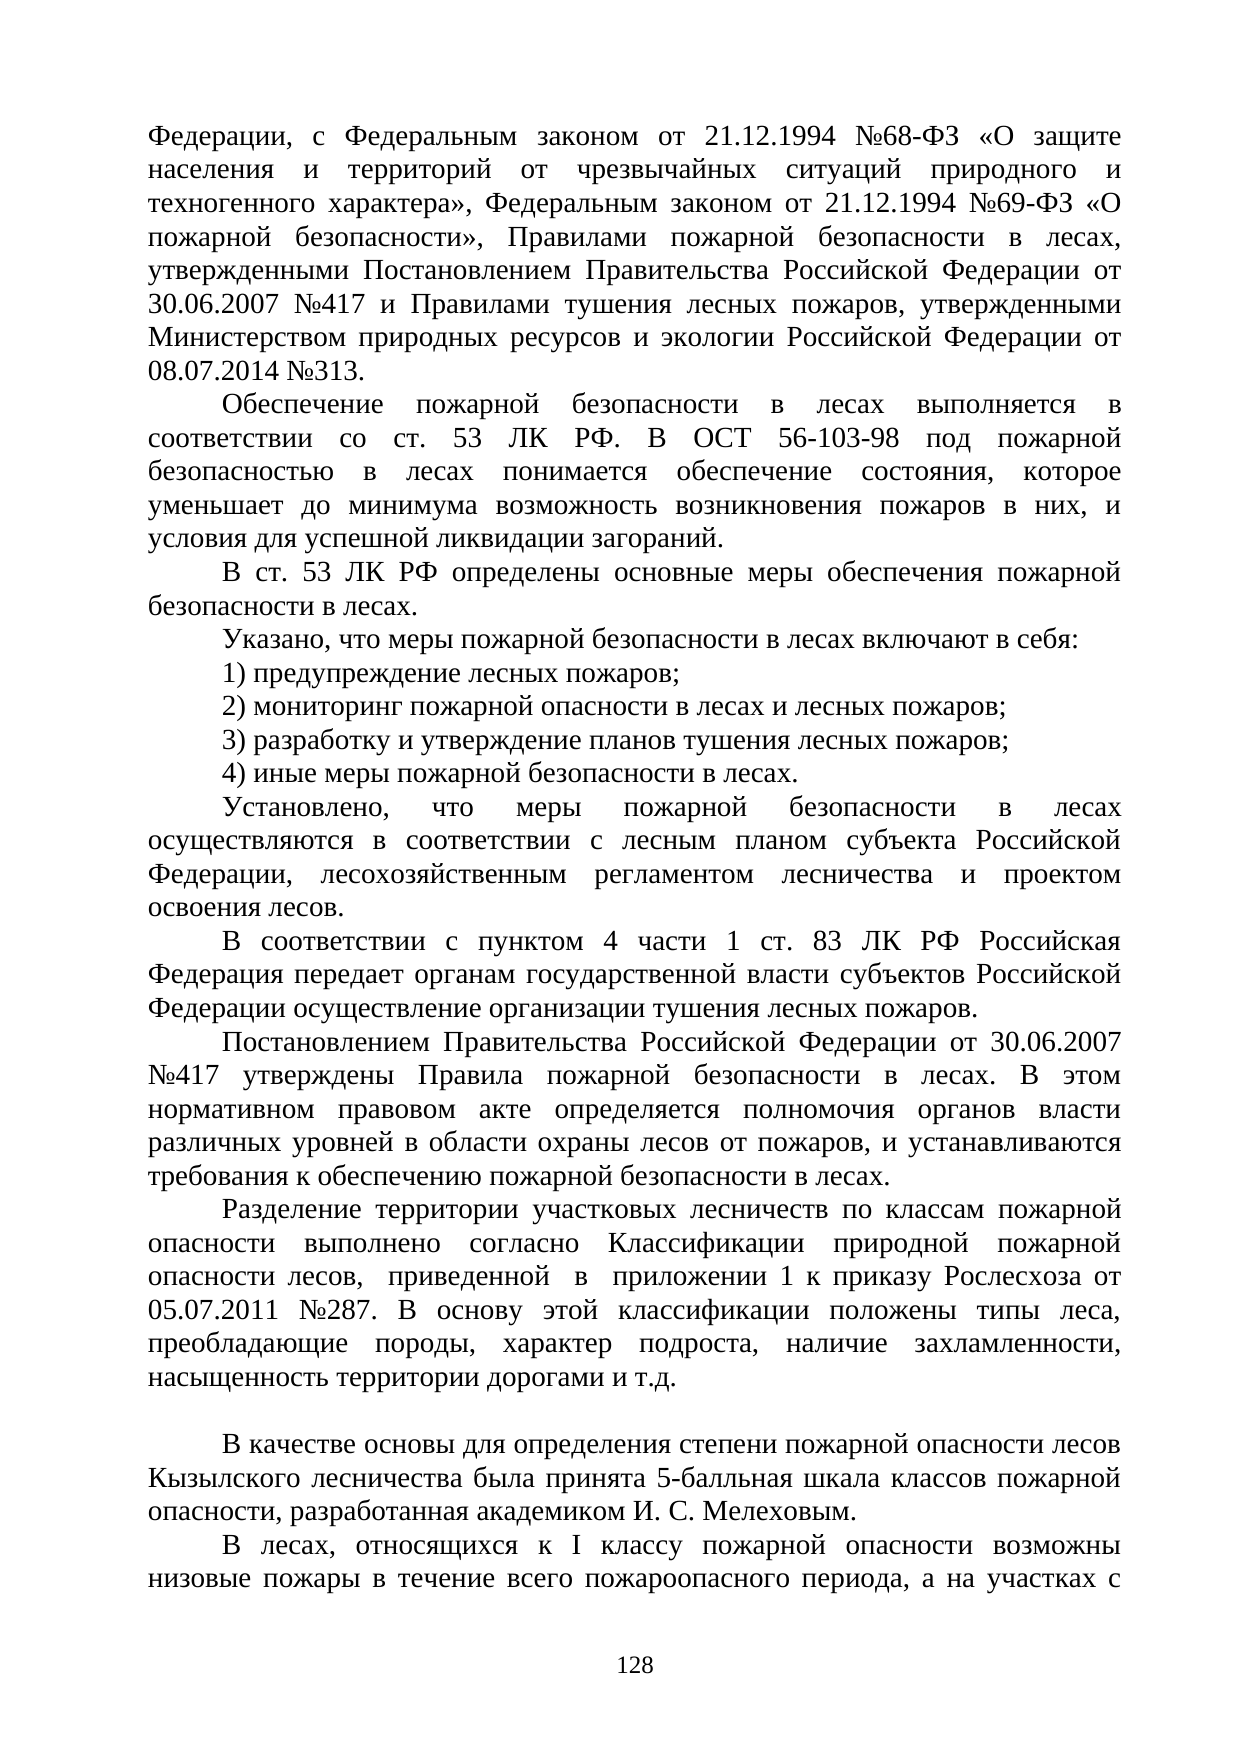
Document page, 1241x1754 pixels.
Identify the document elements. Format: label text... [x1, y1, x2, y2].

text В качестве основы для определения степени пожарной опасности лесов Кызылского лесничества была принята 5-балльная шкала классов пожарной опасности, разработанная академиком И. С. Мелеховым. [148, 1426, 1122, 1527]
text В ст. 53 ЛК РФ определены основные меры обеспечения пожарной безопасности в лесах. [148, 554, 1122, 621]
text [148, 1527, 1122, 1594]
text Разделение территории участковых лесничеств по классам пожарной опасности выполнено согласно Классификации природной пожарной опасности лесов, приведенной в приложении 1 к приказу Рослесхоза от 05.07.2011 №287. В основу этой классификации положены типы леса, преобладающие породы, характер подроста, наличие захламленности, насыщенность территории дорогами и т.д. [148, 1191, 1122, 1393]
text Установлено, что меры пожарной безопасности в лесах осуществляются в соответствии с лесным планом субъекта Российской Федерации, лесохозяйственным регламентом лесничества и проектом освоения лесов. [148, 789, 1122, 923]
text 4) иные меры пожарной безопасности в лесах. [148, 755, 1122, 789]
text 2) мониторинг пожарной опасности в лесах и лесных пожаров; [148, 688, 1122, 722]
text 1) предупреждение лесных пожаров; [148, 655, 1122, 688]
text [148, 118, 1122, 386]
text Обеспечение пожарной безопасности в лесах выполняется в соответствии со ст. 53 ЛК РФ. В ОСТ 56-103-98 под пожарной безопасностью в лесах понимается обеспечение состояния, которое уменьшает до минимума возможность возникновения пожаров в них, и условия для успешной ликвидации загораний. [148, 386, 1122, 554]
text Указано, что меры пожарной безопасности в лесах включают в себя: [148, 621, 1122, 655]
text 3) разработку и утверждение планов тушения лесных пожаров; [148, 722, 1122, 755]
text Постановлением Правительства Российской Федерации от 30.06.2007 №417 утверждены Правила пожарной безопасности в лесах. В этом нормативном правовом акте определяется полномочия органов власти различных уровней в области охраны лесов от пожаров, и устанавливаются требования к обеспечению пожарной безопасности в лесах. [148, 1024, 1122, 1191]
text В соответствии с пунктом 4 части 1 ст. 83 ЛК РФ Российская Федерация передает органам государственной власти субъектов Российской Федерации осуществление организации тушения лесных пожаров. [148, 923, 1122, 1024]
